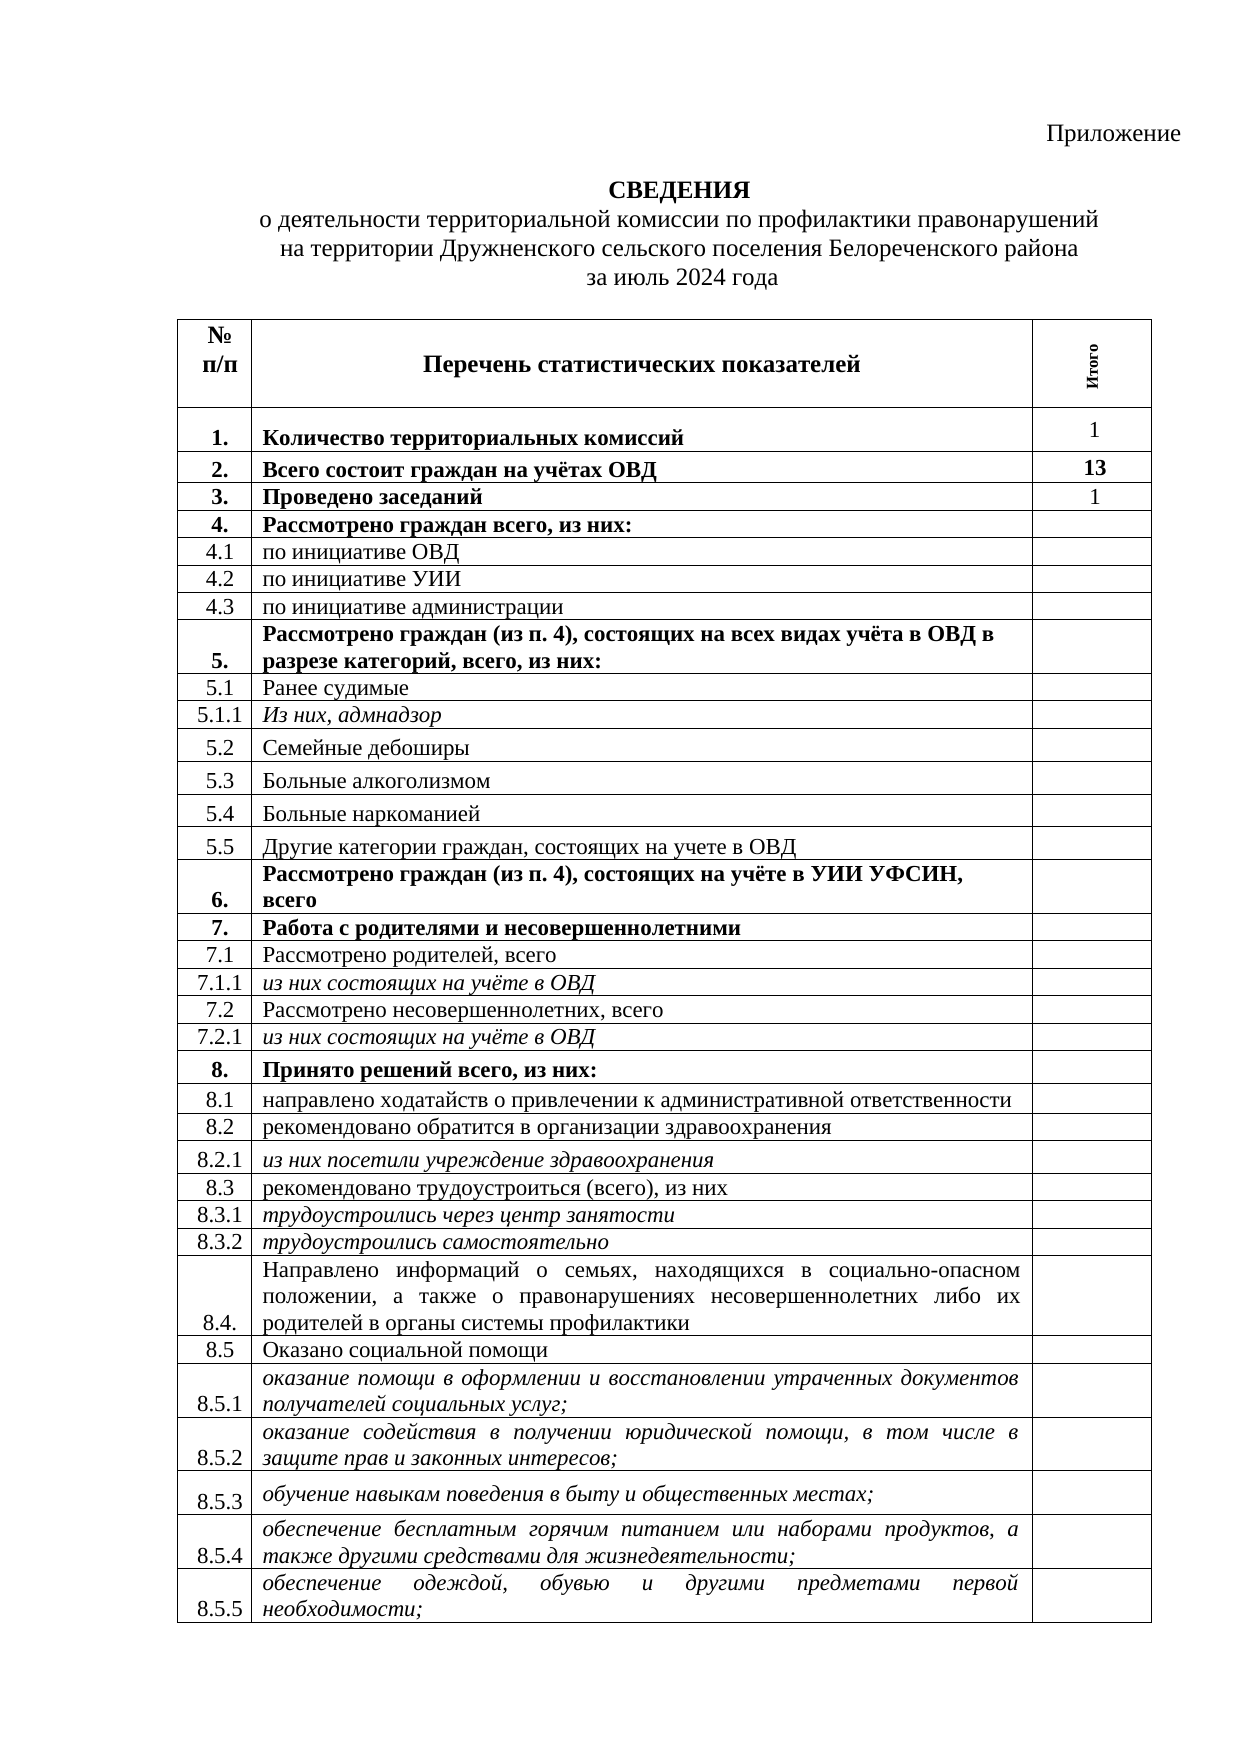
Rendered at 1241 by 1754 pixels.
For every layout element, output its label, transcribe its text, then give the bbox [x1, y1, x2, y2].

text за июль 2024 года [177, 262, 1181, 291]
table_cell 5.4 [178, 795, 251, 826]
table_cell [1033, 729, 1151, 761]
table_cell 8.3 [178, 1174, 251, 1200]
table_cell 8.2.1 [178, 1141, 251, 1173]
table_cell [1033, 1471, 1151, 1514]
table_cell [1033, 1364, 1151, 1417]
table_cell [1033, 969, 1151, 995]
table_cell Рассмотрено граждан (из п. 4), состоящих на всех видах учёта в ОВД в разрезе категорий, всего, из них: [252, 620, 1032, 673]
table_cell 5.3 [178, 762, 251, 793]
table_cell 7.2 [178, 996, 251, 1022]
table_cell 8.1 [178, 1084, 251, 1112]
table_cell 5. [178, 620, 251, 673]
table_cell Рассмотрено родителей, всего [252, 941, 1032, 968]
text Приложение [177, 118, 1181, 147]
table_cell Принято решений всего, из них: [252, 1051, 1032, 1083]
table_cell Из них, адмнадзор [252, 701, 1032, 728]
table_cell из них состоящих на учёте в ОВД [252, 1024, 1032, 1050]
table_cell 1 [1033, 408, 1151, 451]
table_cell направлено ходатайств о привлечении к административной ответственности [252, 1084, 1032, 1112]
table_cell оказание помощи в оформлении и восстановлении утраченных документов получателей социальных услуг; [252, 1364, 1032, 1417]
table_cell 5.5 [178, 827, 251, 859]
table_cell Количество территориальных комиссий [252, 408, 1032, 451]
table_cell [1033, 593, 1151, 619]
table_cell 8.3.2 [178, 1229, 251, 1255]
table_cell 2. [178, 452, 251, 482]
text СВЕДЕНИЯ [177, 176, 1181, 204]
table_cell Всего состоит граждан на учётах ОВД [252, 452, 1032, 482]
table_cell 8.5.4 [178, 1515, 251, 1568]
table_cell [1033, 1256, 1151, 1335]
table_cell [1033, 795, 1151, 826]
table_cell 3. [178, 483, 251, 510]
table_cell [1033, 701, 1151, 728]
table_cell трудоустроились через центр занятости [252, 1201, 1032, 1227]
table_cell по инициативе УИИ [252, 566, 1032, 592]
table_cell Ранее судимые [252, 674, 1032, 700]
table_cell [1033, 1418, 1151, 1470]
table_cell Рассмотрено граждан (из п. 4), состоящих на учёте в УИИ УФСИН, всего [252, 860, 1032, 913]
table_cell 8.5 [178, 1336, 251, 1363]
table_cell 8.5.1 [178, 1364, 251, 1417]
table_cell из них посетили учреждение здравоохранения [252, 1141, 1032, 1173]
table_cell [1033, 1336, 1151, 1363]
table_cell 8.5.2 [178, 1418, 251, 1470]
table_cell 8.3.1 [178, 1201, 251, 1227]
table_cell 4.3 [178, 593, 251, 619]
table_cell 8. [178, 1051, 251, 1083]
table_cell 8.5.5 [178, 1569, 251, 1622]
table_cell Работа с родителями и несовершеннолетними [252, 914, 1032, 940]
table_cell [1033, 1515, 1151, 1568]
table_cell Больные наркоманией [252, 795, 1032, 826]
table_cell обучение навыкам поведения в быту и общественных местах; [252, 1471, 1032, 1514]
table_cell [1033, 538, 1151, 564]
table_cell 6. [178, 860, 251, 913]
table_cell 7.1 [178, 941, 251, 968]
table_cell [1033, 1051, 1151, 1083]
table_cell [1033, 1174, 1151, 1200]
table_cell Больные алкоголизмом [252, 762, 1032, 793]
table_cell 5.2 [178, 729, 251, 761]
table_cell Рассмотрено граждан всего, из них: [252, 511, 1032, 537]
table_cell 13 [1033, 452, 1151, 482]
table_cell [1033, 1024, 1151, 1050]
table_cell 8.2 [178, 1114, 251, 1140]
table_cell рекомендовано трудоустроиться (всего), из них [252, 1174, 1032, 1200]
table_header № п/п [178, 320, 251, 407]
table_header Итого [1033, 320, 1151, 407]
table_cell [1033, 860, 1151, 913]
table_cell обеспечение одеждой, обувью и другими предметами первой необходимости; [252, 1569, 1032, 1622]
table_cell [1033, 511, 1151, 537]
table_cell [1033, 1569, 1151, 1622]
table_cell Проведено заседаний [252, 483, 1032, 510]
table_cell Направлено информаций о семьях, находящихся в социально-опасном положении, а также о правонарушениях несовершеннолетних либо их родителей в органы системы профилактики [252, 1256, 1032, 1335]
table_cell [1033, 1229, 1151, 1255]
table_cell по инициативе администрации [252, 593, 1032, 619]
table_cell 5.1.1 [178, 701, 251, 728]
table_cell Оказано социальной помощи [252, 1336, 1032, 1363]
table_cell 5.1 [178, 674, 251, 700]
table_cell трудоустроились самостоятельно [252, 1229, 1032, 1255]
table_cell [1033, 827, 1151, 859]
table_cell 8.4. [178, 1256, 251, 1335]
table_header Перечень статистических показателей [252, 320, 1032, 407]
table_cell оказание содействия в получении юридической помощи, в том числе в защите прав и законных интересов; [252, 1418, 1032, 1470]
table_cell [1033, 762, 1151, 793]
table_cell [1033, 674, 1151, 700]
table_cell Рассмотрено несовершеннолетних, всего [252, 996, 1032, 1022]
table_cell 7.2.1 [178, 1024, 251, 1050]
table_cell [1033, 566, 1151, 592]
table_cell по инициативе ОВД [252, 538, 1032, 564]
table_cell рекомендовано обратится в организации здравоохранения [252, 1114, 1032, 1140]
table_cell 1 [1033, 483, 1151, 510]
table_cell из них состоящих на учёте в ОВД [252, 969, 1032, 995]
table_cell Другие категории граждан, состоящих на учете в ОВД [252, 827, 1032, 859]
table_cell [1033, 1201, 1151, 1227]
table_cell [1033, 620, 1151, 673]
table_cell 7.1.1 [178, 969, 251, 995]
table_cell обеспечение бесплатным горячим питанием или наборами продуктов, а также другими средствами для жизнедеятельности; [252, 1515, 1032, 1568]
table_cell 7. [178, 914, 251, 940]
table_cell Семейные дебоширы [252, 729, 1032, 761]
table_cell [1033, 1084, 1151, 1112]
text на территории Дружненского сельского поселения Белореченского района [177, 233, 1181, 262]
table_cell [1033, 996, 1151, 1022]
table_cell [1033, 1114, 1151, 1140]
table_cell 4. [178, 511, 251, 537]
table_cell [1033, 941, 1151, 968]
table_cell 4.1 [178, 538, 251, 564]
table_cell 1. [178, 408, 251, 451]
table_cell 4.2 [178, 566, 251, 592]
text о деятельности территориальной комиссии по профилактики правонарушений [177, 204, 1181, 233]
table_cell [1033, 914, 1151, 940]
table_cell 8.5.3 [178, 1471, 251, 1514]
table_cell [1033, 1141, 1151, 1173]
